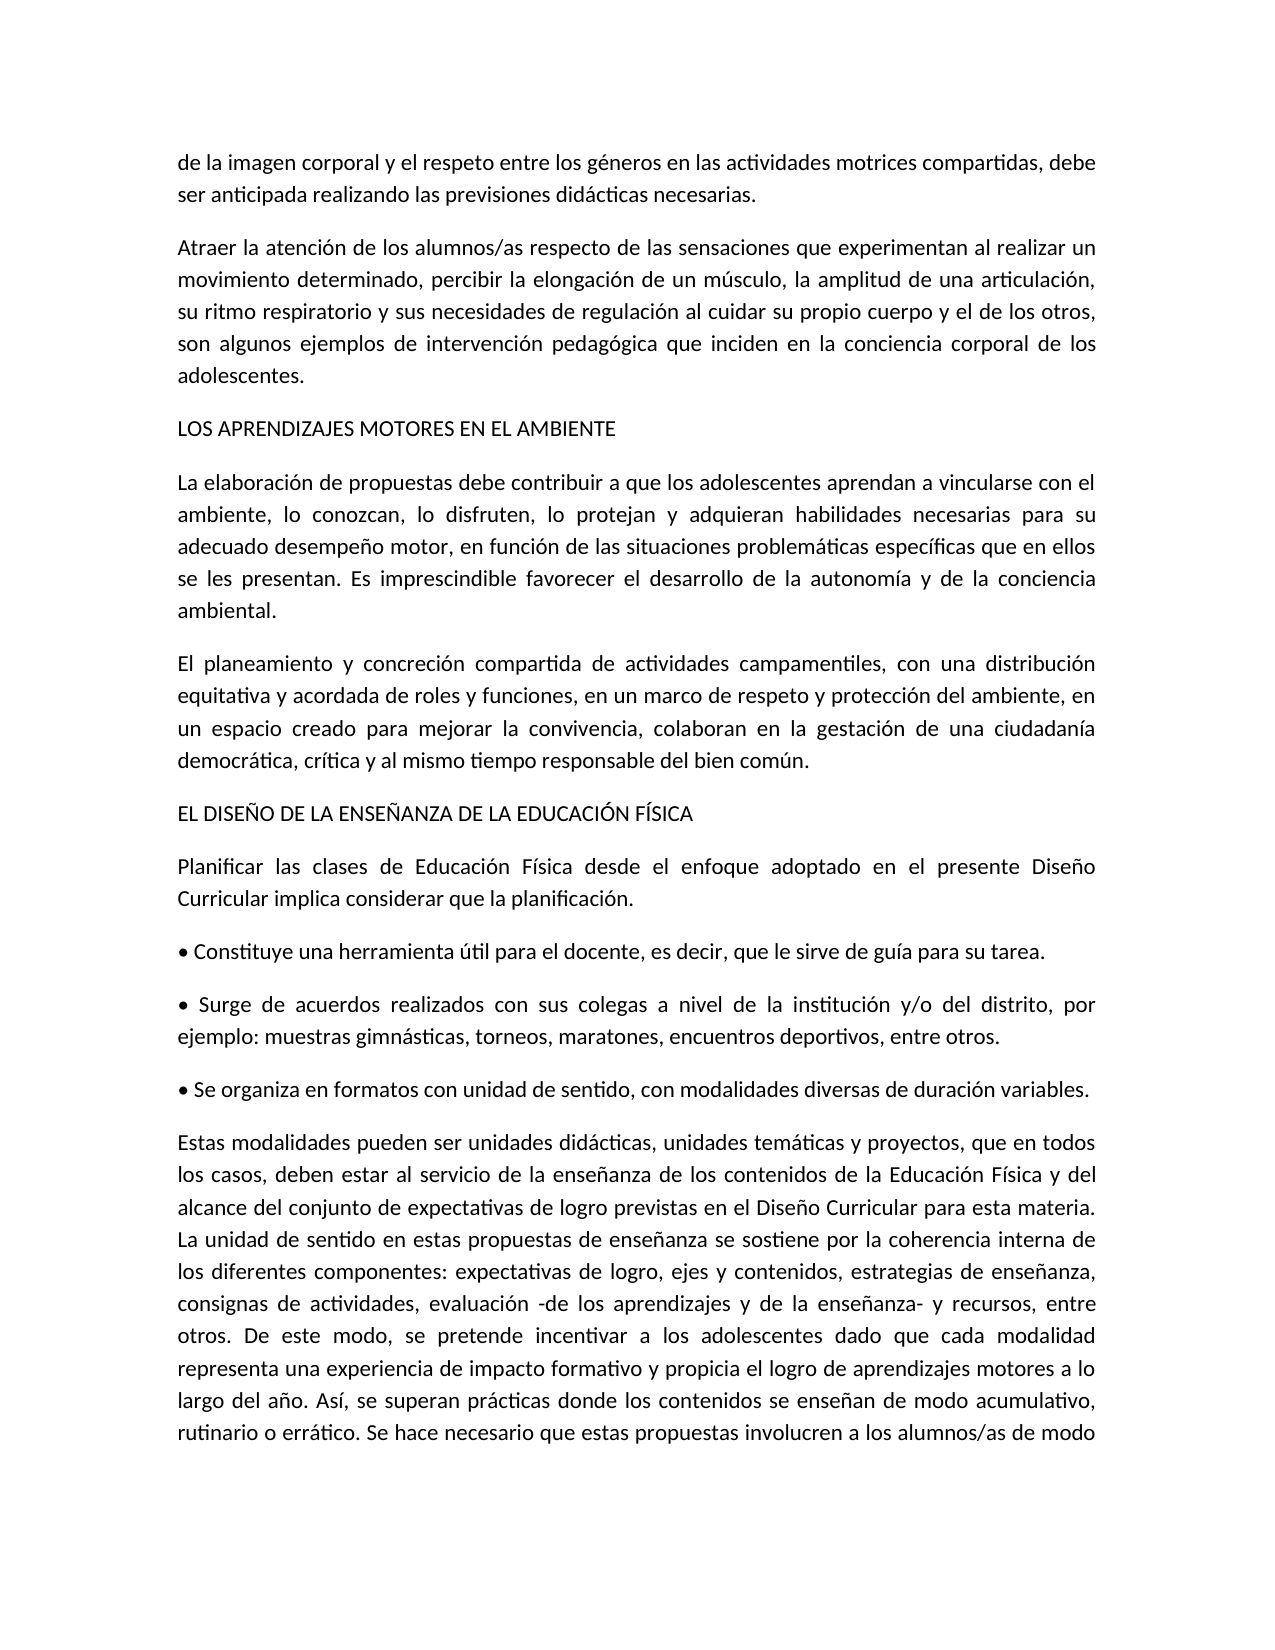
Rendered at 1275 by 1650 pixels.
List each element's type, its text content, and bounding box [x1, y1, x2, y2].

text Planificar las clases de Educación Física desde el enfoque adoptado en el presente Diseño Curricular implica considerar que la planificación. [177, 852, 1098, 912]
text • Se organiza en formatos con unidad de sentido, con modalidades diversas de duración variables. [177, 1075, 1098, 1103]
text de la imagen corporal y el respeto entre los géneros en las actividades motrices compartidas, debe ser anticipada realizando las previsiones didácticas necesarias. [177, 148, 1098, 208]
text LOS APRENDIZAJES MOTORES EN EL AMBIENTE [177, 414, 1098, 443]
text • Constituye una herramienta útil para el docente, es decir, que le sirve de guía para su tarea. [177, 937, 1098, 965]
text Atraer la atención de los alumnos/as respecto de las sensaciones que experimentan al realizar un movimiento determinado, percibir la elongación de un músculo, la amplitud de una articulación, su ritmo respiratorio y sus necesidades de regulación al cuidar su propio cuerpo y el de los otros, son algunos ejemplos de intervención pedagógica que inciden en la conciencia corporal de los adolescentes. [177, 233, 1098, 389]
text EL DISEÑO DE LA ENSEÑANZA DE LA EDUCACIÓN FÍSICA [177, 799, 1098, 827]
text La elaboración de propuestas debe contribuir a que los adolescentes aprendan a vincularse con el ambiente, lo conozcan, lo disfruten, lo protejan y adquieran habilidades necesarias para su adecuado desempeño motor, en función de las situaciones problemáticas específicas que en ellos se les presentan. Es imprescindible favorecer el desarrollo de la autonomía y de la conciencia ambiental. [177, 468, 1098, 624]
text El planeamiento y concreción compartida de actividades campamentiles, con una distribución equitativa y acordada de roles y funciones, en un marco de respeto y protección del ambiente, en un espacio creado para mejorar la convivencia, colaboran en la gestación de una ciudadanía democrática, crítica y al mismo tiempo responsable del bien común. [177, 649, 1098, 774]
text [177, 1128, 1098, 1446]
text • Surge de acuerdos realizados con sus colegas a nivel de la institución y/o del distrito, por ejemplo: muestras gimnásticas, torneos, maratones, encuentros deportivos, entre otros. [177, 990, 1098, 1050]
